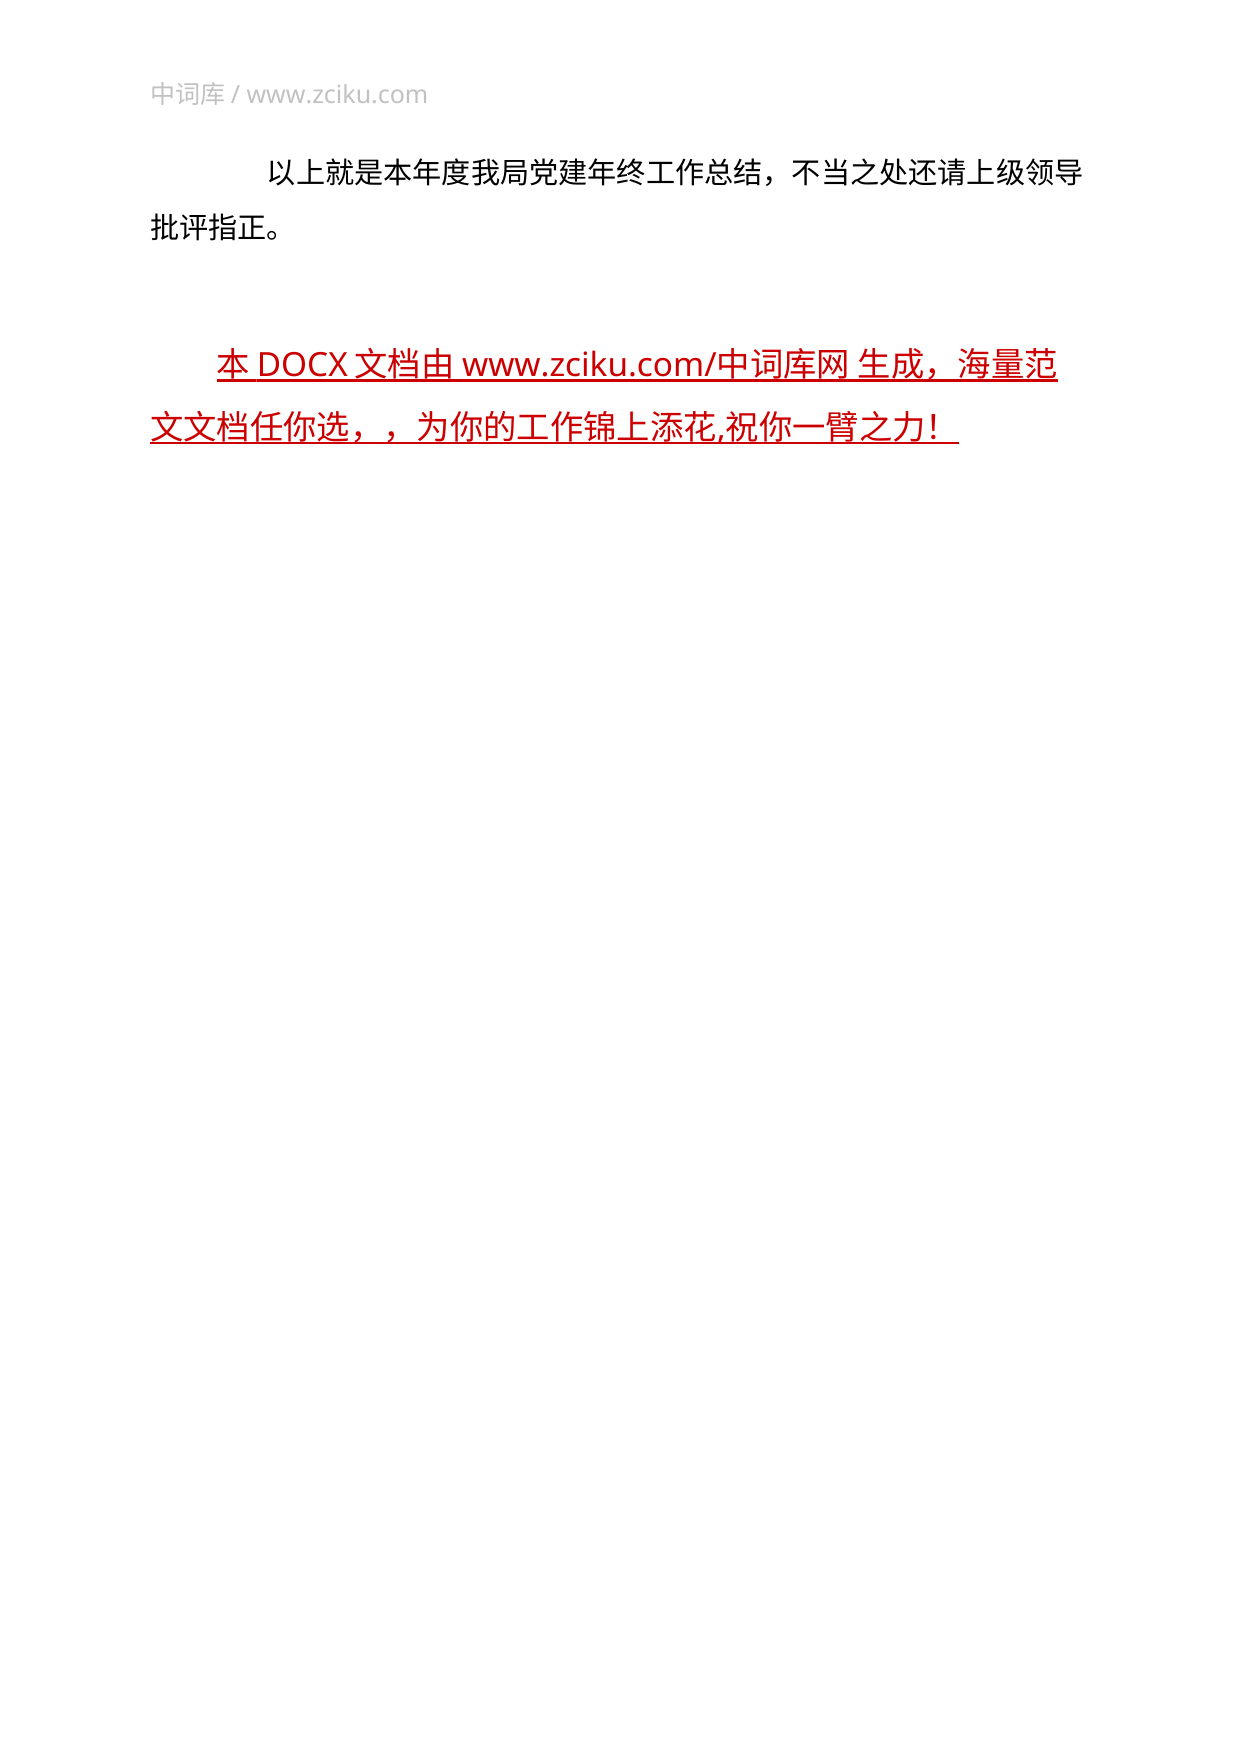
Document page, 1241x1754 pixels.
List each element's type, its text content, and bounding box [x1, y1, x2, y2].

text 以上就是本年度我局党建年终工作总结，不当之处还请上级领导批评指正。 [150, 150, 1090, 247]
text 本DOCX文档由 www.zciku.com/中词库网 生成，海量范文文档任你选，，为你的工作锦上添花,祝你一臂之力！ [150, 338, 1090, 449]
